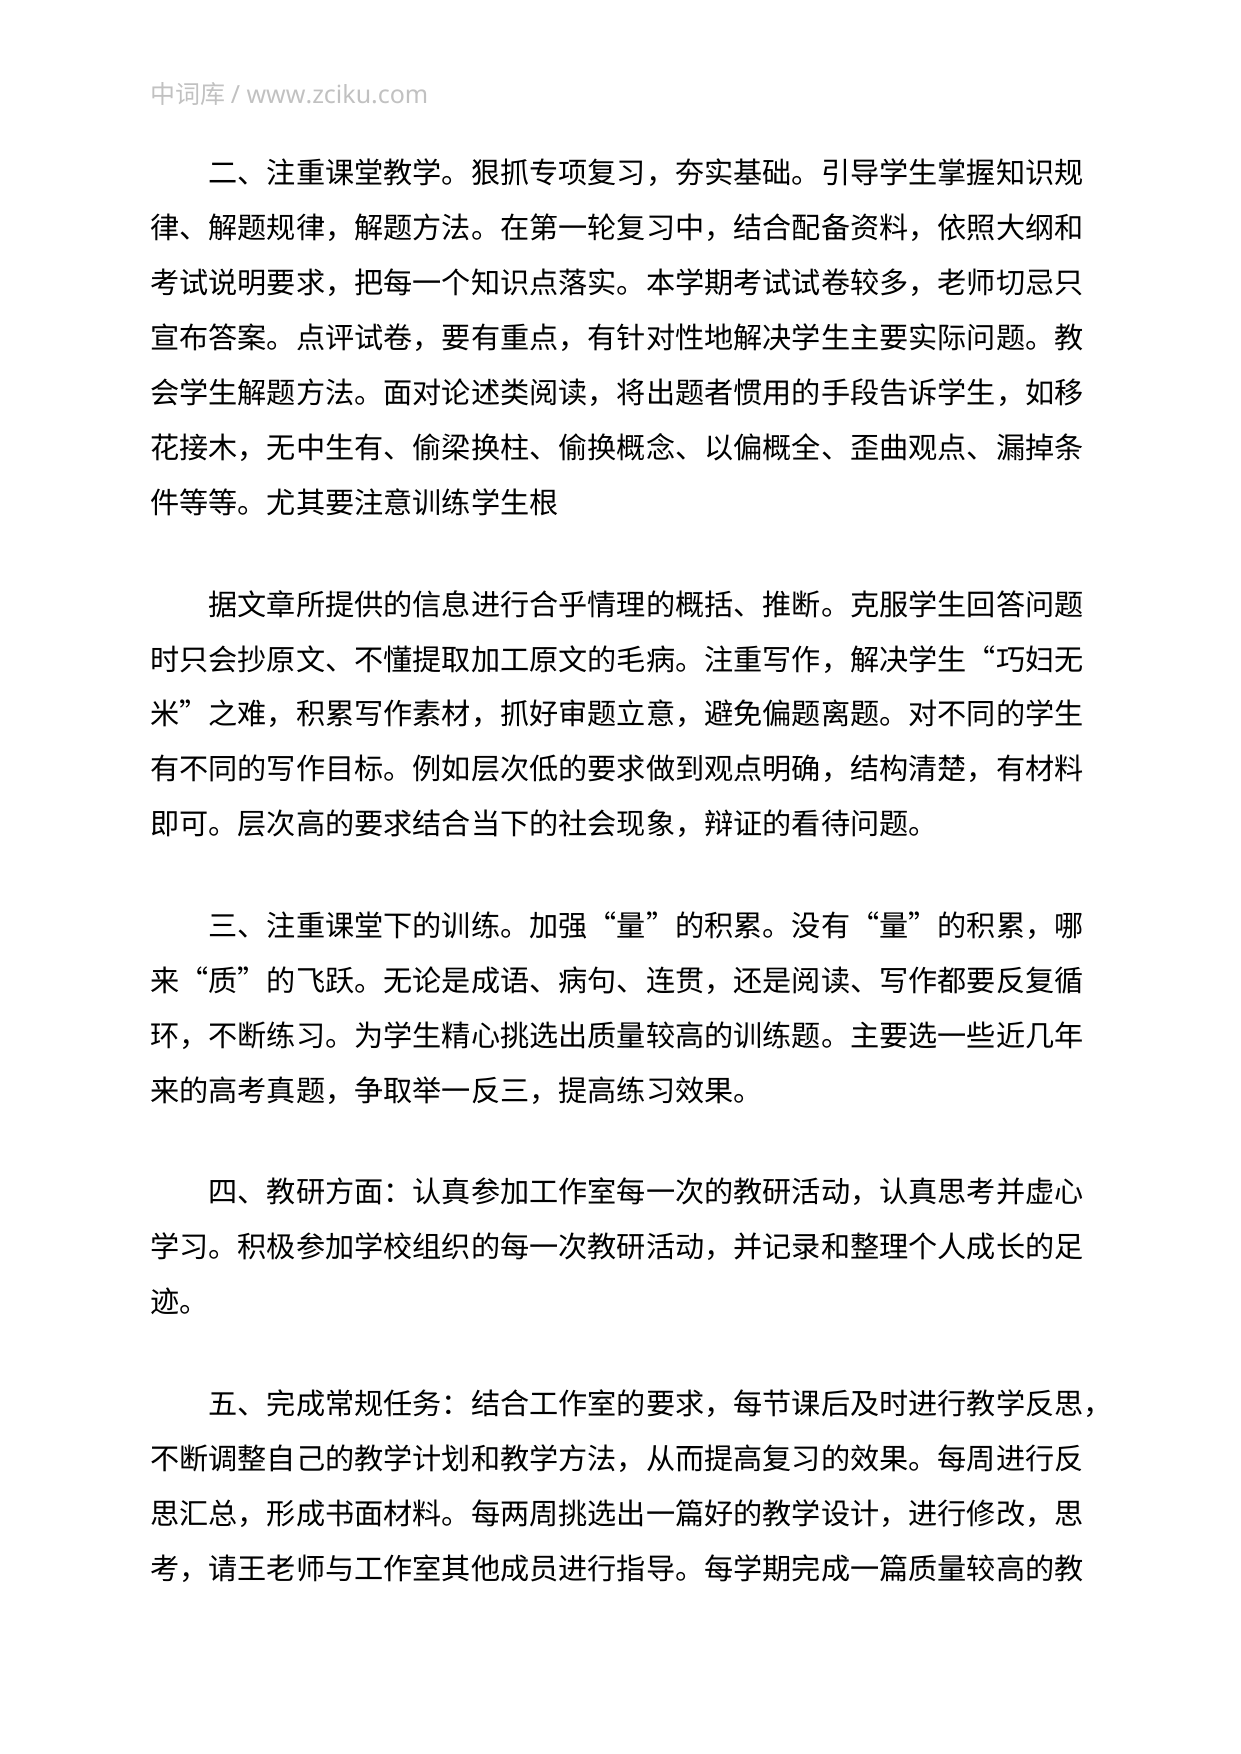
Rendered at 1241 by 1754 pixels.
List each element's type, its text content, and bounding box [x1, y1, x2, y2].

text 三、注重课堂下的训练。加强“量”的积累。没有“量”的积累，哪来“质”的飞跃。无论是成语、病句、连贯，还是阅读、写作都要反复循环，不断练习。为学生精心挑选出质量较高的训练题。主要选一些近几年来的高考真题，争取举一反三，提高练习效果。 [150, 902, 1090, 1109]
text 据文章所提供的信息进行合乎情理的概括、推断。克服学生回答问题时只会抄原文、不懂提取加工原文的毛病。注重写作，解决学生“巧妇无米”之难，积累写作素材，抓好审题立意，避免偏题离题。对不同的学生有不同的写作目标。例如层次低的要求做到观点明确，结构清楚，有材料即可。层次高的要求结合当下的社会现象，辩证的看待问题。 [150, 581, 1090, 843]
text 四、教研方面：认真参加工作室每一次的教研活动，认真思考并虚心学习。积极参加学校组织的每一次教研活动，并记录和整理个人成长的足迹。 [150, 1169, 1090, 1321]
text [150, 1381, 1090, 1587]
text 二、注重课堂教学。狠抓专项复习，夯实基础。引导学生掌握知识规律、解题规律，解题方法。在第一轮复习中，结合配备资料，依照大纲和考试说明要求，把每一个知识点落实。本学期考试试卷较多，老师切忌只宣布答案。点评试卷，要有重点，有针对性地解决学生主要实际问题。教会学生解题方法。面对论述类阅读，将出题者惯用的手段告诉学生，如移花接木，无中生有、偷梁换柱、偷换概念、以偏概全、歪曲观点、漏掉条件等等。尤其要注意训练学生根 [150, 150, 1090, 522]
